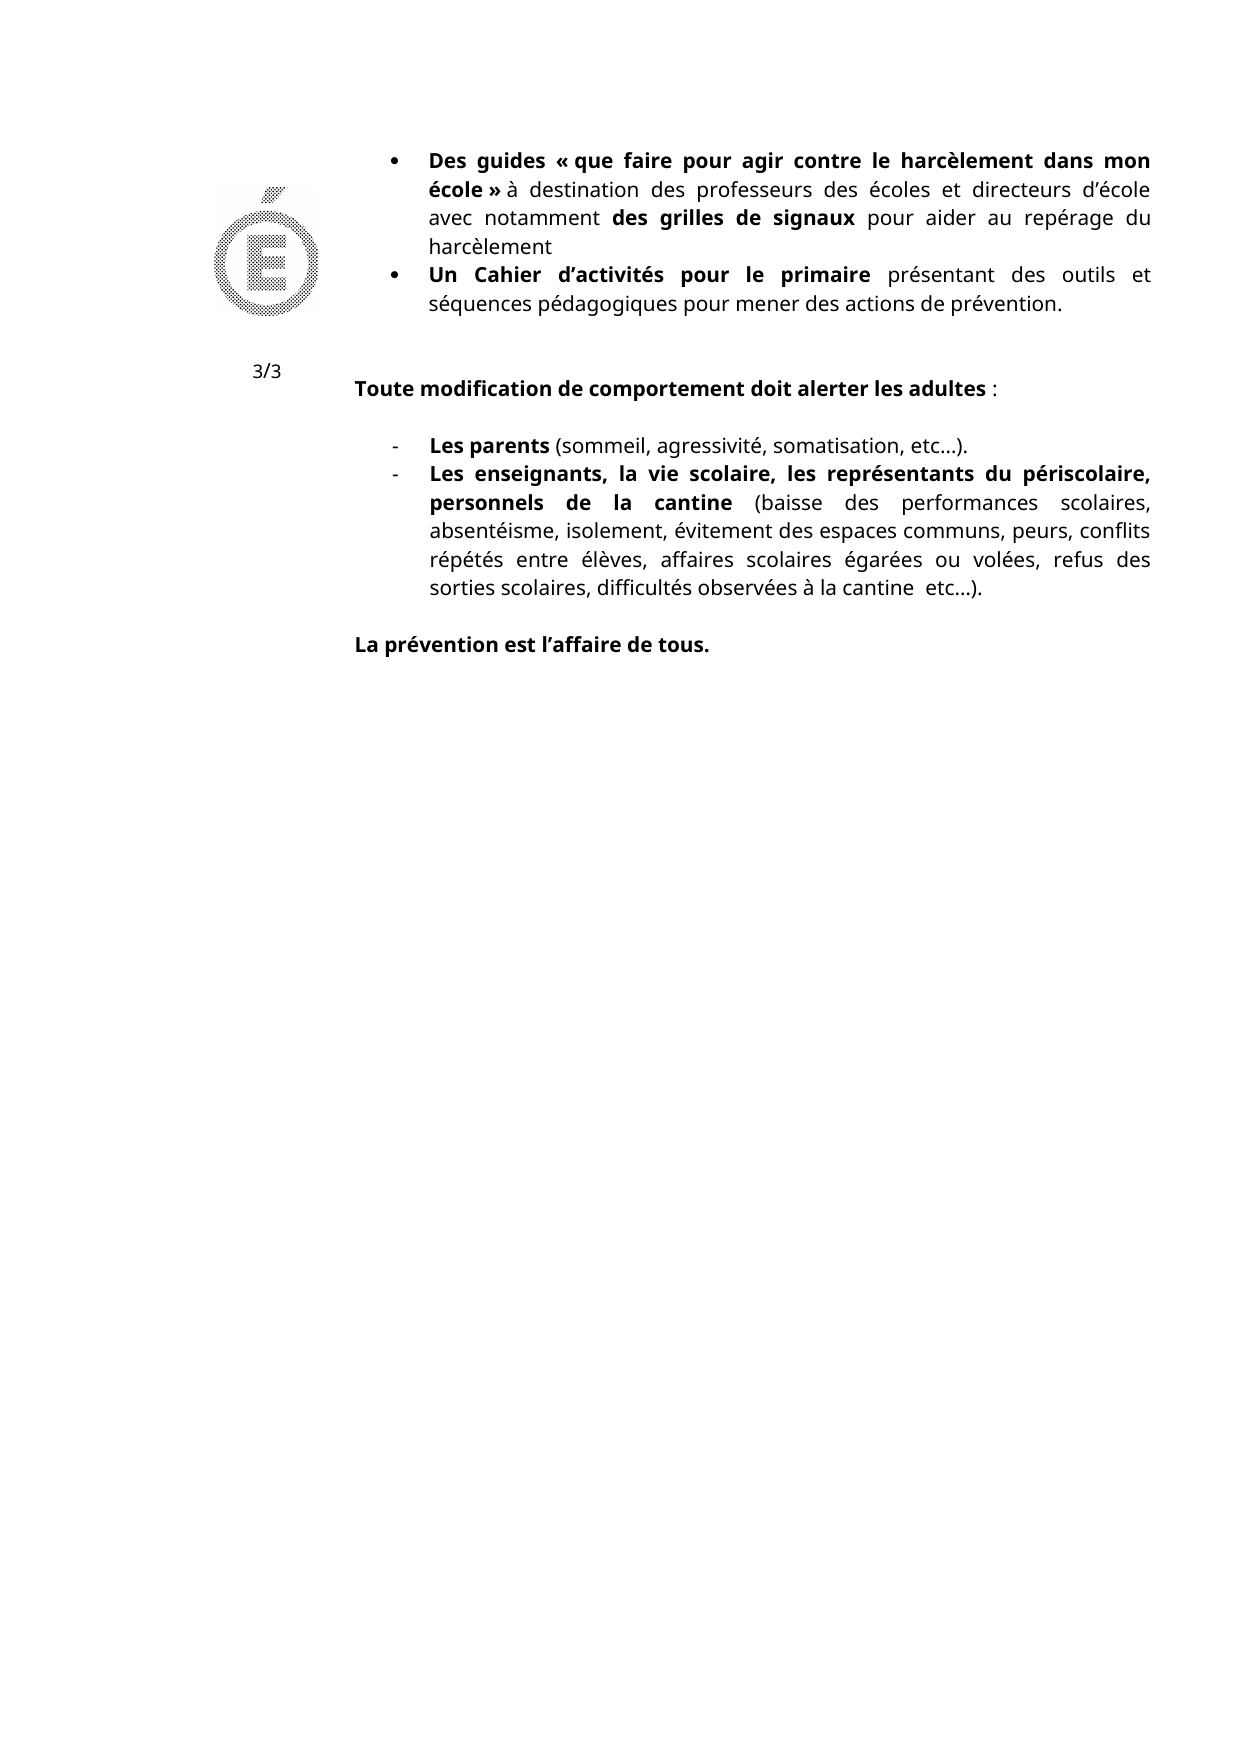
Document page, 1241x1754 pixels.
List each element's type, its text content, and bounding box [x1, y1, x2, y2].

picture [214, 187, 319, 316]
list Des guides « que faire pour agir contre le harcèlement dans mon école » à destination des professeurs des écoles et directeurs d’école avec notamment des grilles de signaux pour aider au repérage du harcèlement [391, 147, 1152, 260]
text Toute modification de comportement doit alerter les adultes : [354, 374, 1152, 402]
list Un Cahier d’activités pour le primaire présentant des outils et séquences pédagogiques pour mener des actions de prévention. [391, 260, 1152, 317]
list Les enseignants, la vie scolaire, les représentants du périscolaire, personnels de la cantine (baisse des performances scolaires, absentéisme, isolement, évitement des espaces communs, peurs, conflits répétés entre élèves, affaires scolaires égarées ou volées, refus des sorties scolaires, difficultés observées à la cantine etc…). [392, 459, 1152, 602]
list Les parents (sommeil, agressivité, somatisation, etc…). [392, 431, 1152, 459]
text La prévention est l’affaire de tous. [354, 630, 1152, 658]
